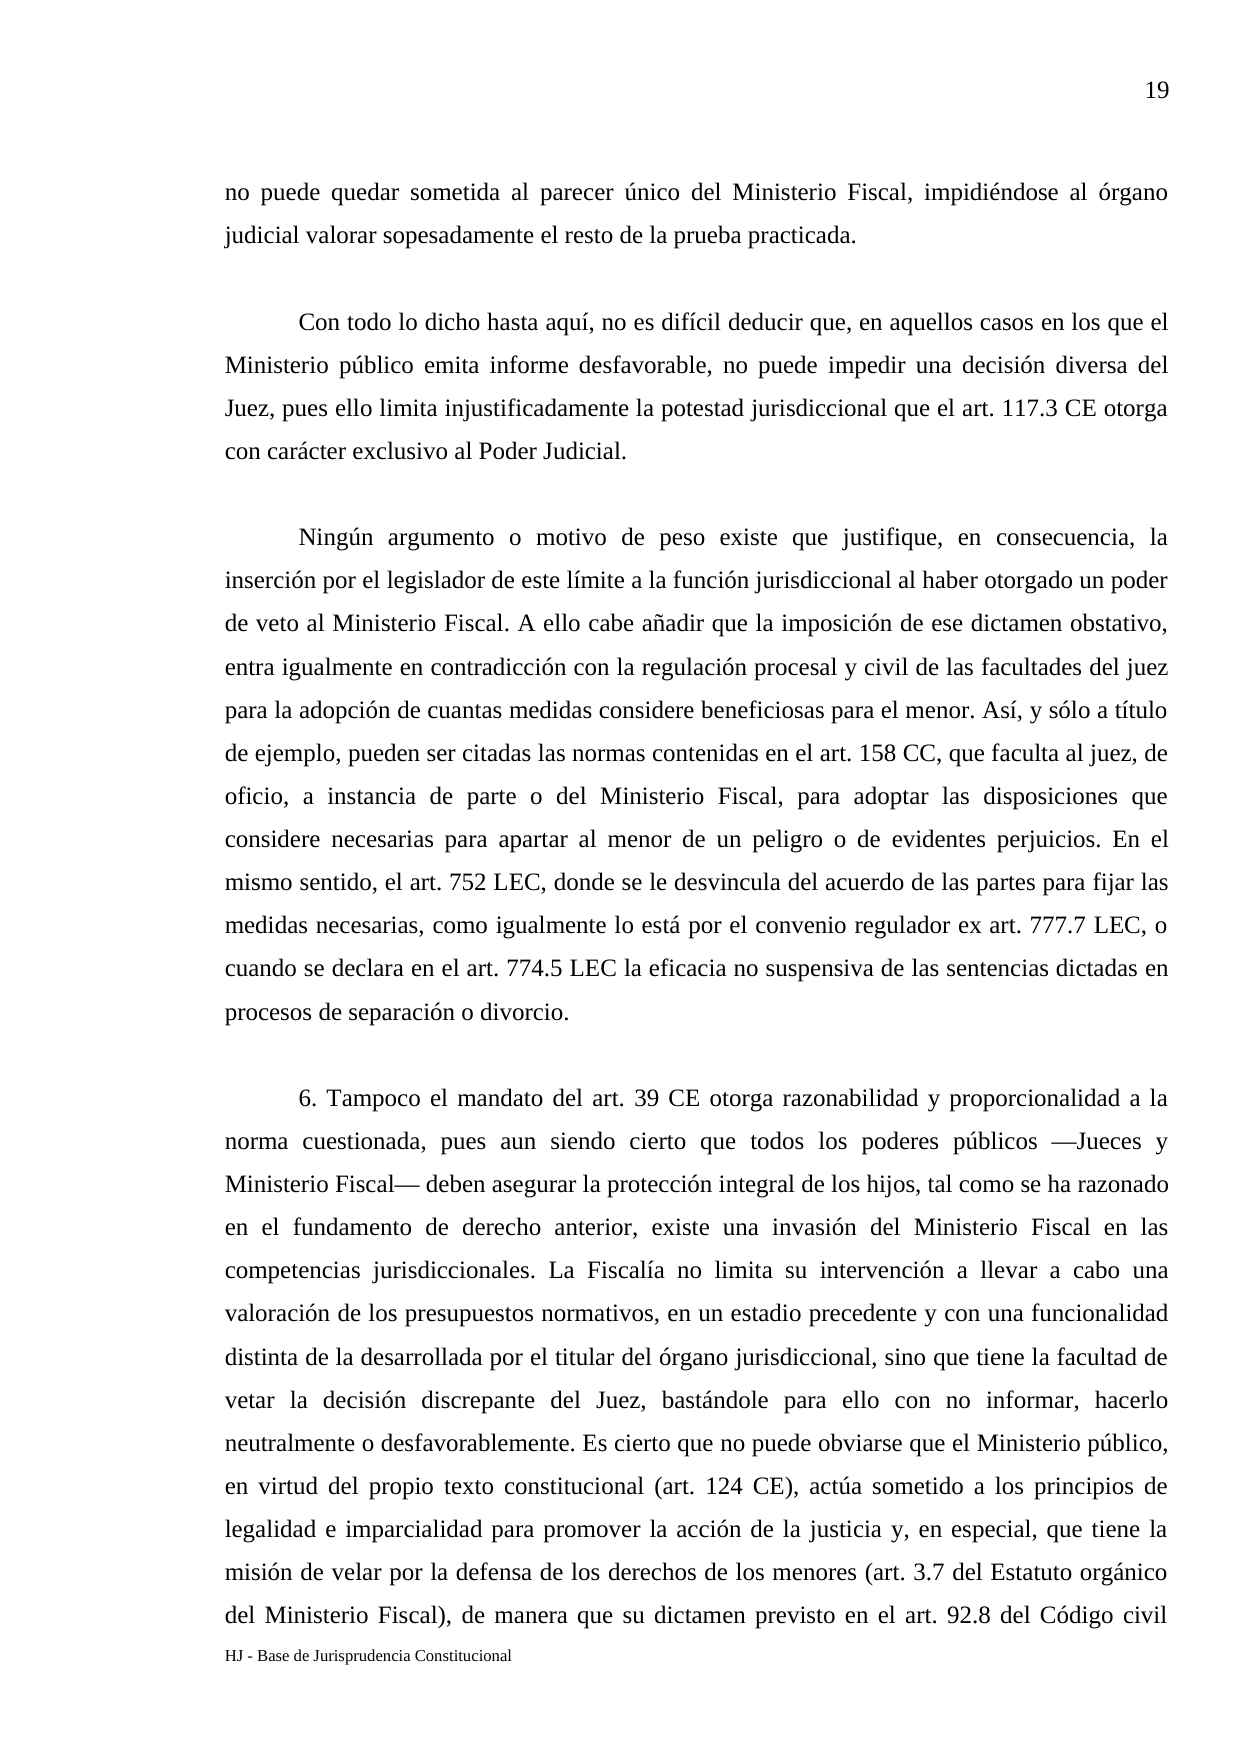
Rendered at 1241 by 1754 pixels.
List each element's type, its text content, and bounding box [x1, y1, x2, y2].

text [224, 177, 1169, 249]
text Ningún argumento o motivo de peso existe que justifique, en consecuencia, la inserción por el legislador de este límite a la función jurisdiccional al haber otorgado un poder de veto al Ministerio Fiscal. A ello cabe añadir que la imposición de ese dictamen obstativo, entra igualmente en contradicción con la regulación procesal y civil de las facultades del juez para la adopción de cuantas medidas considere beneficiosas para el menor. Así, y sólo a título de ejemplo, pueden ser citadas las normas contenidas en el art. 158 CC, que faculta al juez, de oficio, a instancia de parte o del Ministerio Fiscal, para adoptar las disposiciones que considere necesarias para apartar al menor de un peligro o de evidentes perjuicios. En el mismo sentido, el art. 752 LEC, donde se le desvincula del acuerdo de las partes para fijar las medidas necesarias, como igualmente lo está por el convenio regulador ex art. 777.7 LEC, o cuando se declara en el art. 774.5 LEC la eficacia no suspensiva de las sentencias dictadas en procesos de separación o divorcio. [224, 522, 1169, 1025]
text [224, 1083, 1169, 1629]
text Con todo lo dicho hasta aquí, no es difícil deducir que, en aquellos casos en los que el Ministerio público emita informe desfavorable, no puede impedir una decisión diversa del Juez, pues ello limita injustificadamente la potestad jurisdiccional que el art. 117.3 CE otorga con carácter exclusivo al Poder Judicial. [224, 307, 1169, 465]
